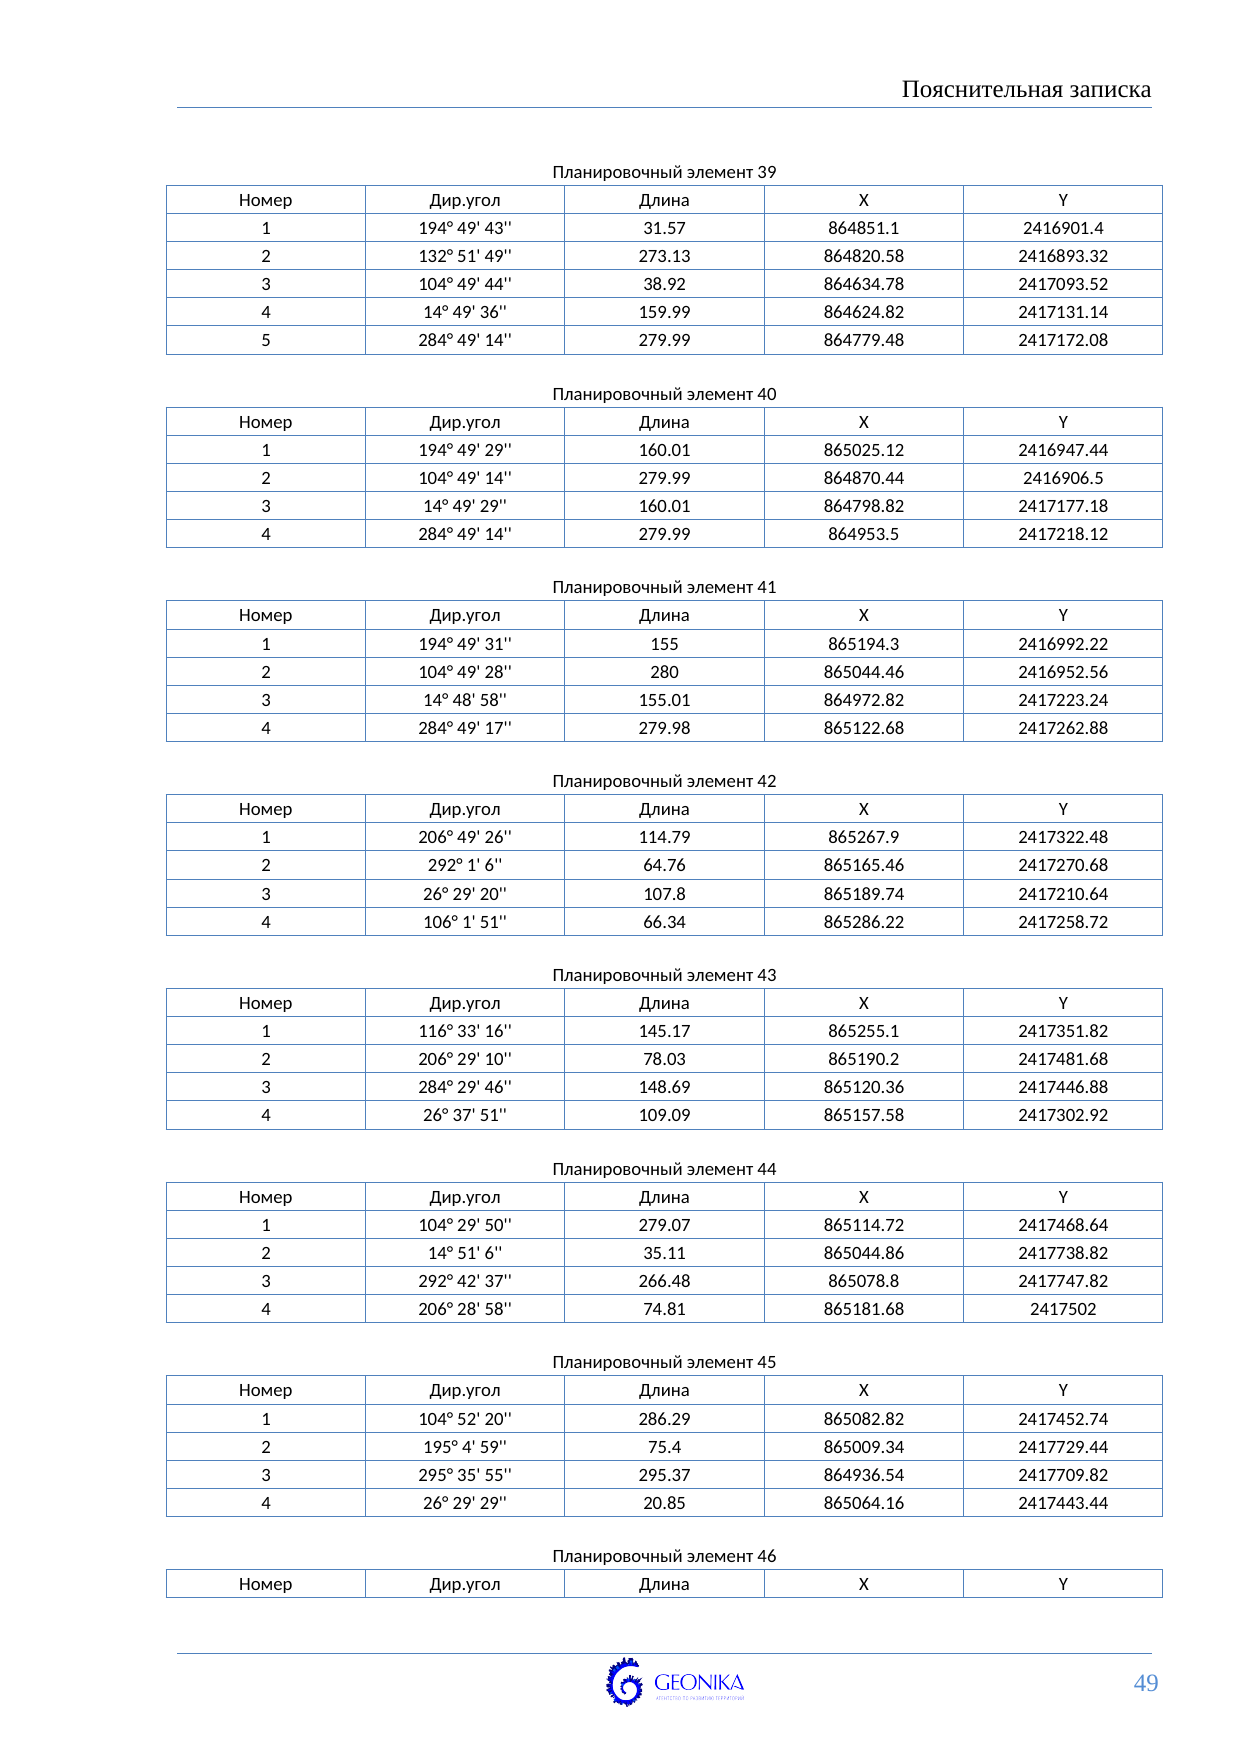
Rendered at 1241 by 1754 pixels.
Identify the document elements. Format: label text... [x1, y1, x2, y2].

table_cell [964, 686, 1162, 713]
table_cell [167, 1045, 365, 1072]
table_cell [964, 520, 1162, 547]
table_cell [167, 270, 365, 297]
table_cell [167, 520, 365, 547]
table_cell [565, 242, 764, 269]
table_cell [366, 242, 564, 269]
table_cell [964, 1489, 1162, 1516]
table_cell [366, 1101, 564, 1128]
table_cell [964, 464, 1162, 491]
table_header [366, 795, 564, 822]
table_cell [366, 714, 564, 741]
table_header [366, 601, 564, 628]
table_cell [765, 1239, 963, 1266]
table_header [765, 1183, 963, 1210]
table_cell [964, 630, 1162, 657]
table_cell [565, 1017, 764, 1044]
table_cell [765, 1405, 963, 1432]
text Планировочный элемент 41 [177, 575, 1152, 598]
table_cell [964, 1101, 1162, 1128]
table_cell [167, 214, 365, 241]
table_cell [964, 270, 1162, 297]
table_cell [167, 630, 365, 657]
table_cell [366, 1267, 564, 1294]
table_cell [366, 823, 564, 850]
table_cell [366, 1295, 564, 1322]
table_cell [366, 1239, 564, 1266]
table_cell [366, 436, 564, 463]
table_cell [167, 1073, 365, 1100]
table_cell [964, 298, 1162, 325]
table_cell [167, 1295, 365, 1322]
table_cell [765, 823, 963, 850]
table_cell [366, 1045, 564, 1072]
text Планировочный элемент 44 [177, 1157, 1152, 1179]
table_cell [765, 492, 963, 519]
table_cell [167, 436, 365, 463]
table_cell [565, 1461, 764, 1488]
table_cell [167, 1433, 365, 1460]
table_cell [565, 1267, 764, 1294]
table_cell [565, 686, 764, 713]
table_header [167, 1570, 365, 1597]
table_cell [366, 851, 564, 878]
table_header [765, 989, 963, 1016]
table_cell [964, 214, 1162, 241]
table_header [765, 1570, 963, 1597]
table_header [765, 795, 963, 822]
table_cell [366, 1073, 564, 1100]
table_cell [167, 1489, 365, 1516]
text Планировочный элемент 40 [177, 382, 1152, 404]
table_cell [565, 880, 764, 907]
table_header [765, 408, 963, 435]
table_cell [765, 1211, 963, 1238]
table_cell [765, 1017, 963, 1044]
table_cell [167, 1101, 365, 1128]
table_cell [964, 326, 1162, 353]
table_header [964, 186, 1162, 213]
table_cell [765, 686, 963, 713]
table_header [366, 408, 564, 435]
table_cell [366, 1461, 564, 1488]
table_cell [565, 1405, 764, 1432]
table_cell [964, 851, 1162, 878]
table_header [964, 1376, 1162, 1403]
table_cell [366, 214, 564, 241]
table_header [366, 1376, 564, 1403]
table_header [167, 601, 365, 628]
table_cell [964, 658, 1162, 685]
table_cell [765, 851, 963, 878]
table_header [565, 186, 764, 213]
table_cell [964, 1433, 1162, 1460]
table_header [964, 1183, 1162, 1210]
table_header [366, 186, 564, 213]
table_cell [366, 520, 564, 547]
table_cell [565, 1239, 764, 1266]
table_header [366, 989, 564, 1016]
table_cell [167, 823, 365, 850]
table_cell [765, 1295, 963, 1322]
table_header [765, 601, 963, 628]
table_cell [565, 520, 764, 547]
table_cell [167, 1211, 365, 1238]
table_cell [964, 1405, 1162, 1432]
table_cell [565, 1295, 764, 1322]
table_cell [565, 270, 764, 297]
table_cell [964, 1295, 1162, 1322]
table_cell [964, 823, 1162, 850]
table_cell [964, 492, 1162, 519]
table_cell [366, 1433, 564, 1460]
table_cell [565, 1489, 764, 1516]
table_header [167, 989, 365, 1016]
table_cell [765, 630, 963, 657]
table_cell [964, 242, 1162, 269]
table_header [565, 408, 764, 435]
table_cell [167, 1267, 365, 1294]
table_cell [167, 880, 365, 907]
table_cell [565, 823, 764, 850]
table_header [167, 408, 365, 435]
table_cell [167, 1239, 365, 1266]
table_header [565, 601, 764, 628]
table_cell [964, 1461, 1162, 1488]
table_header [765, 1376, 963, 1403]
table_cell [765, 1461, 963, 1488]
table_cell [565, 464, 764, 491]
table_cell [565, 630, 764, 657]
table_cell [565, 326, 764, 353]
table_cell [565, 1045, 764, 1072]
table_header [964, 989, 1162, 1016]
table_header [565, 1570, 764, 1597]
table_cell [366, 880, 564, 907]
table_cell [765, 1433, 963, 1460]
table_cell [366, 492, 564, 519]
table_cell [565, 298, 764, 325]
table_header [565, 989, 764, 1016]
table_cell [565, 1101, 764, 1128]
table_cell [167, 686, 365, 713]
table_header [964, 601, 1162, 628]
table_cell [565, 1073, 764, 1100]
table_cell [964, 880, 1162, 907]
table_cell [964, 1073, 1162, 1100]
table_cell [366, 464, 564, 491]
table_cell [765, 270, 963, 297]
text Планировочный элемент 46 [177, 1544, 1152, 1567]
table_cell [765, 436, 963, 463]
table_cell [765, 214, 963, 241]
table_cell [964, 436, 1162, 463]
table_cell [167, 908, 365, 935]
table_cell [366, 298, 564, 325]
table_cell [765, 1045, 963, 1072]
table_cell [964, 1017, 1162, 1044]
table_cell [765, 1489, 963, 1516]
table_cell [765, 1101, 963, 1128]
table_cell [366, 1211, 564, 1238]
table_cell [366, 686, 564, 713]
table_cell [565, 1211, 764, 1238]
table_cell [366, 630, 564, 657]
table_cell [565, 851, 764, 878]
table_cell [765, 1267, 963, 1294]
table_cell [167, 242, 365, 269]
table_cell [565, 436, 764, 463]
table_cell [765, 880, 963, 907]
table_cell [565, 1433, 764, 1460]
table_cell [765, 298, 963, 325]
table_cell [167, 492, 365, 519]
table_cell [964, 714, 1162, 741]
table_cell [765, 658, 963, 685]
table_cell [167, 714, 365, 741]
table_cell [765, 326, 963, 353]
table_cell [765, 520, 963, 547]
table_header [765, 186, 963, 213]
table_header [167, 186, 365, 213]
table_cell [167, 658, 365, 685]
text Планировочный элемент 42 [177, 769, 1152, 792]
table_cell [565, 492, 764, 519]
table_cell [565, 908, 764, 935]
text Планировочный элемент 45 [177, 1350, 1152, 1373]
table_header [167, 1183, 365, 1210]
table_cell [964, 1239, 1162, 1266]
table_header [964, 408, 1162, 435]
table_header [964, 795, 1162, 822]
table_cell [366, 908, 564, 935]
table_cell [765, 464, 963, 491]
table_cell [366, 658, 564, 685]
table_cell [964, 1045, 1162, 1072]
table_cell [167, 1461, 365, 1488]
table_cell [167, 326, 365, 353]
picture [603, 1654, 749, 1711]
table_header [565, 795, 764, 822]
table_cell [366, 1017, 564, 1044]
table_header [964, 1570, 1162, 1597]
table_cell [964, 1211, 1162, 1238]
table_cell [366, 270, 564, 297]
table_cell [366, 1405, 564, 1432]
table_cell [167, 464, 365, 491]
text Планировочный элемент 43 [177, 963, 1152, 986]
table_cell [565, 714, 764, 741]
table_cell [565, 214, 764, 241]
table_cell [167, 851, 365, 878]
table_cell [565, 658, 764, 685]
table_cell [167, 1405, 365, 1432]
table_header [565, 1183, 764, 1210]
text Планировочный элемент 39 [177, 160, 1152, 183]
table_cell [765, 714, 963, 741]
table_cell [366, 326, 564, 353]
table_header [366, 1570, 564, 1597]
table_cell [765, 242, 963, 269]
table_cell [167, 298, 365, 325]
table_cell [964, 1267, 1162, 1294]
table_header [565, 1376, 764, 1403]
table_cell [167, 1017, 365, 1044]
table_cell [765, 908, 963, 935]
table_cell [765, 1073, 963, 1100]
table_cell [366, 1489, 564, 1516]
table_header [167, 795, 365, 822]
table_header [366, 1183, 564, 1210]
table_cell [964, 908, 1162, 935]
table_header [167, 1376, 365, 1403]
